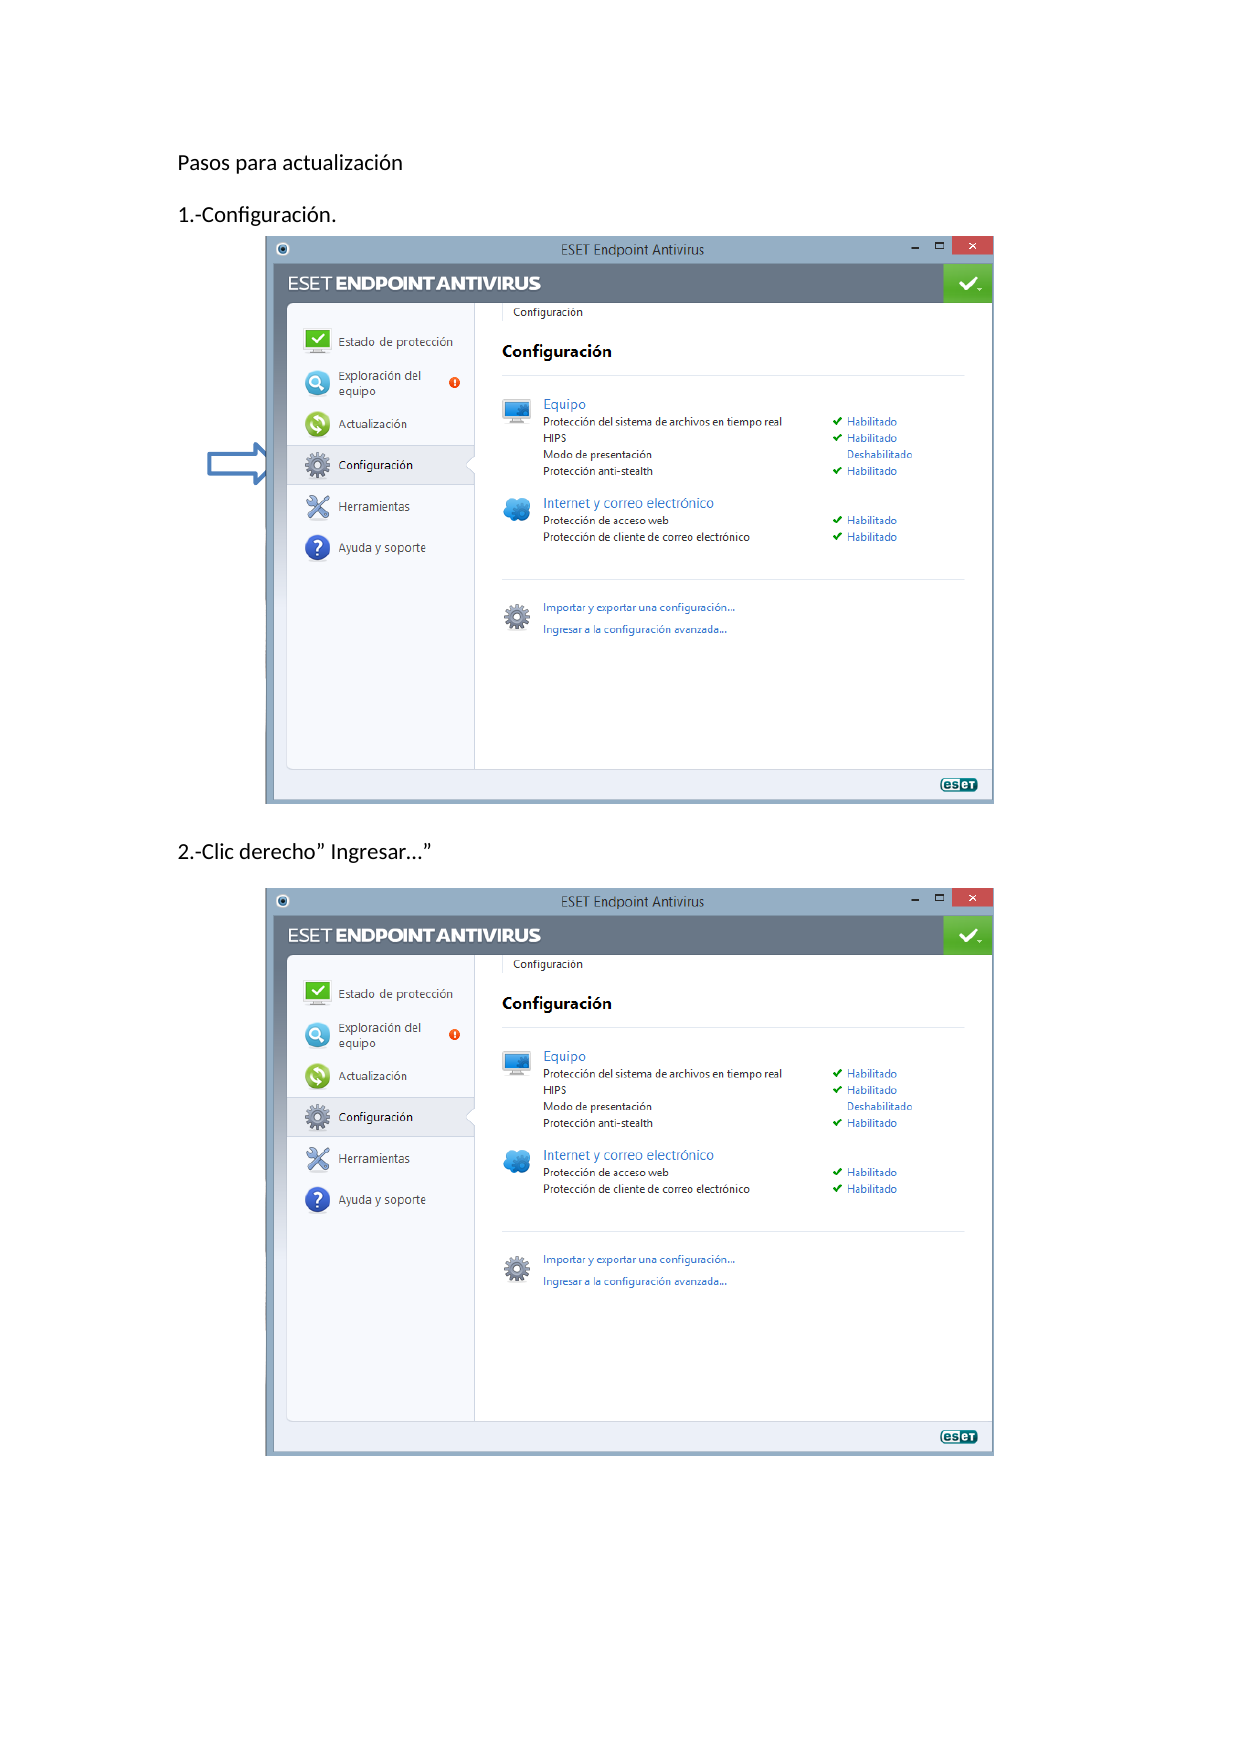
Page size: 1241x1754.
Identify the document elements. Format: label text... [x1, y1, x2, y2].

picture [265, 236, 994, 804]
text 2.-Clic derecho” Ingresar…” [177, 837, 1063, 865]
picture [265, 888, 994, 1456]
text Pasos para actualización [177, 148, 1063, 176]
text 1.-Configuración. [177, 201, 1063, 229]
